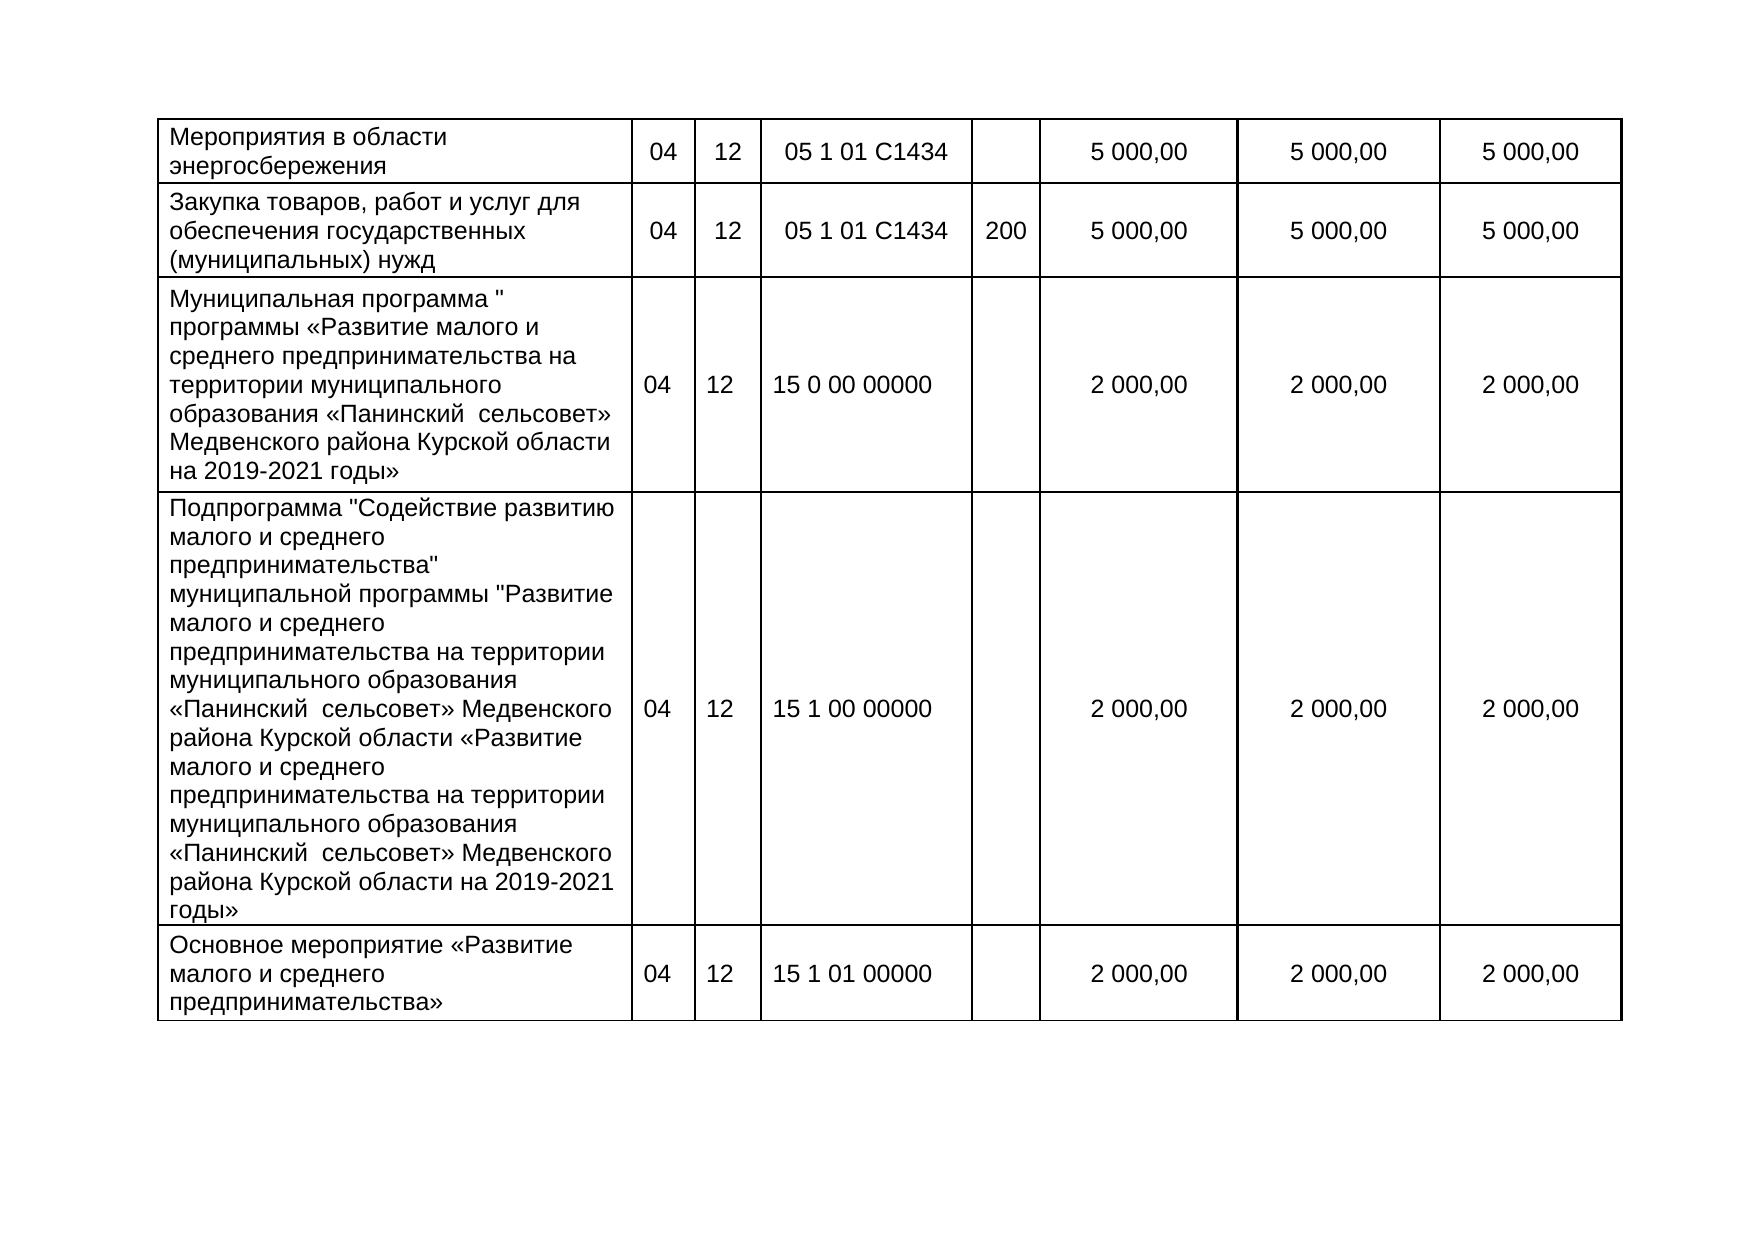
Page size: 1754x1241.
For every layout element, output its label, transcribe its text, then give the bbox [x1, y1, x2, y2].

table_cell 04 [633, 493, 694, 924]
table_cell 15 0 00 00000 [762, 278, 971, 491]
table_cell 5 000,00 [1239, 120, 1439, 182]
table_cell 5 000,00 [1041, 120, 1236, 182]
table_cell 2 000,00 [1239, 493, 1439, 924]
table_cell 12 [696, 926, 760, 1019]
table_cell [973, 120, 1039, 182]
table_cell 04 [633, 278, 694, 491]
table_cell 04 [633, 926, 694, 1019]
table_cell 12 [696, 120, 760, 182]
table_cell Подпрограмма "Содействие развитию малого и среднего предпринимательства" муниципальной программы "Развитие малого и среднего предпринимательства на территории муниципального образования «Панинский сельсовет» Медвенского района Курской области «Развитие малого и среднего предпринимательства на территории муниципального образования «Панинский сельсовет» Медвенского района Курской области на 2019-2021 годы» [159, 493, 631, 924]
table_cell 2 000,00 [1441, 926, 1620, 1019]
table_cell 5 000,00 [1441, 120, 1620, 182]
table_cell 5 000,00 [1041, 184, 1236, 276]
table_cell 200 [973, 184, 1039, 276]
table_cell 15 1 00 00000 [762, 493, 971, 924]
table_cell 12 [696, 278, 760, 491]
table_cell 04 [633, 184, 694, 276]
table_cell 12 [696, 184, 760, 276]
table_cell 2 000,00 [1441, 278, 1620, 491]
table_cell 2 000,00 [1441, 493, 1620, 924]
table_cell Мероприятия в области энергосбережения [159, 120, 631, 182]
table_cell 05 1 01 С1434 [762, 184, 971, 276]
table_cell [973, 278, 1039, 491]
table_cell Муниципальная программа " программы «Развитие малого и среднего предпринимательства на территории муниципального образования «Панинский сельсовет» Медвенского района Курской области на 2019-2021 годы» [159, 278, 631, 491]
table_cell 5 000,00 [1239, 184, 1439, 276]
table_cell 2 000,00 [1239, 926, 1439, 1019]
table_cell 2 000,00 [1239, 278, 1439, 491]
table_cell Закупка товаров, работ и услуг для обеспечения государственных (муниципальных) нужд [159, 184, 631, 276]
table_cell 05 1 01 С1434 [762, 120, 971, 182]
table_cell Основное мероприятие «Развитие малого и среднего предпринимательства» [159, 926, 631, 1019]
table_cell [973, 926, 1039, 1019]
table_cell 15 1 01 00000 [762, 926, 971, 1019]
table_cell 5 000,00 [1441, 184, 1620, 276]
table_cell 2 000,00 [1041, 278, 1236, 491]
table_cell 04 [633, 120, 694, 182]
table_cell 2 000,00 [1041, 493, 1236, 924]
table_cell 12 [696, 493, 760, 924]
table_cell 2 000,00 [1041, 926, 1236, 1019]
table_cell [973, 493, 1039, 924]
